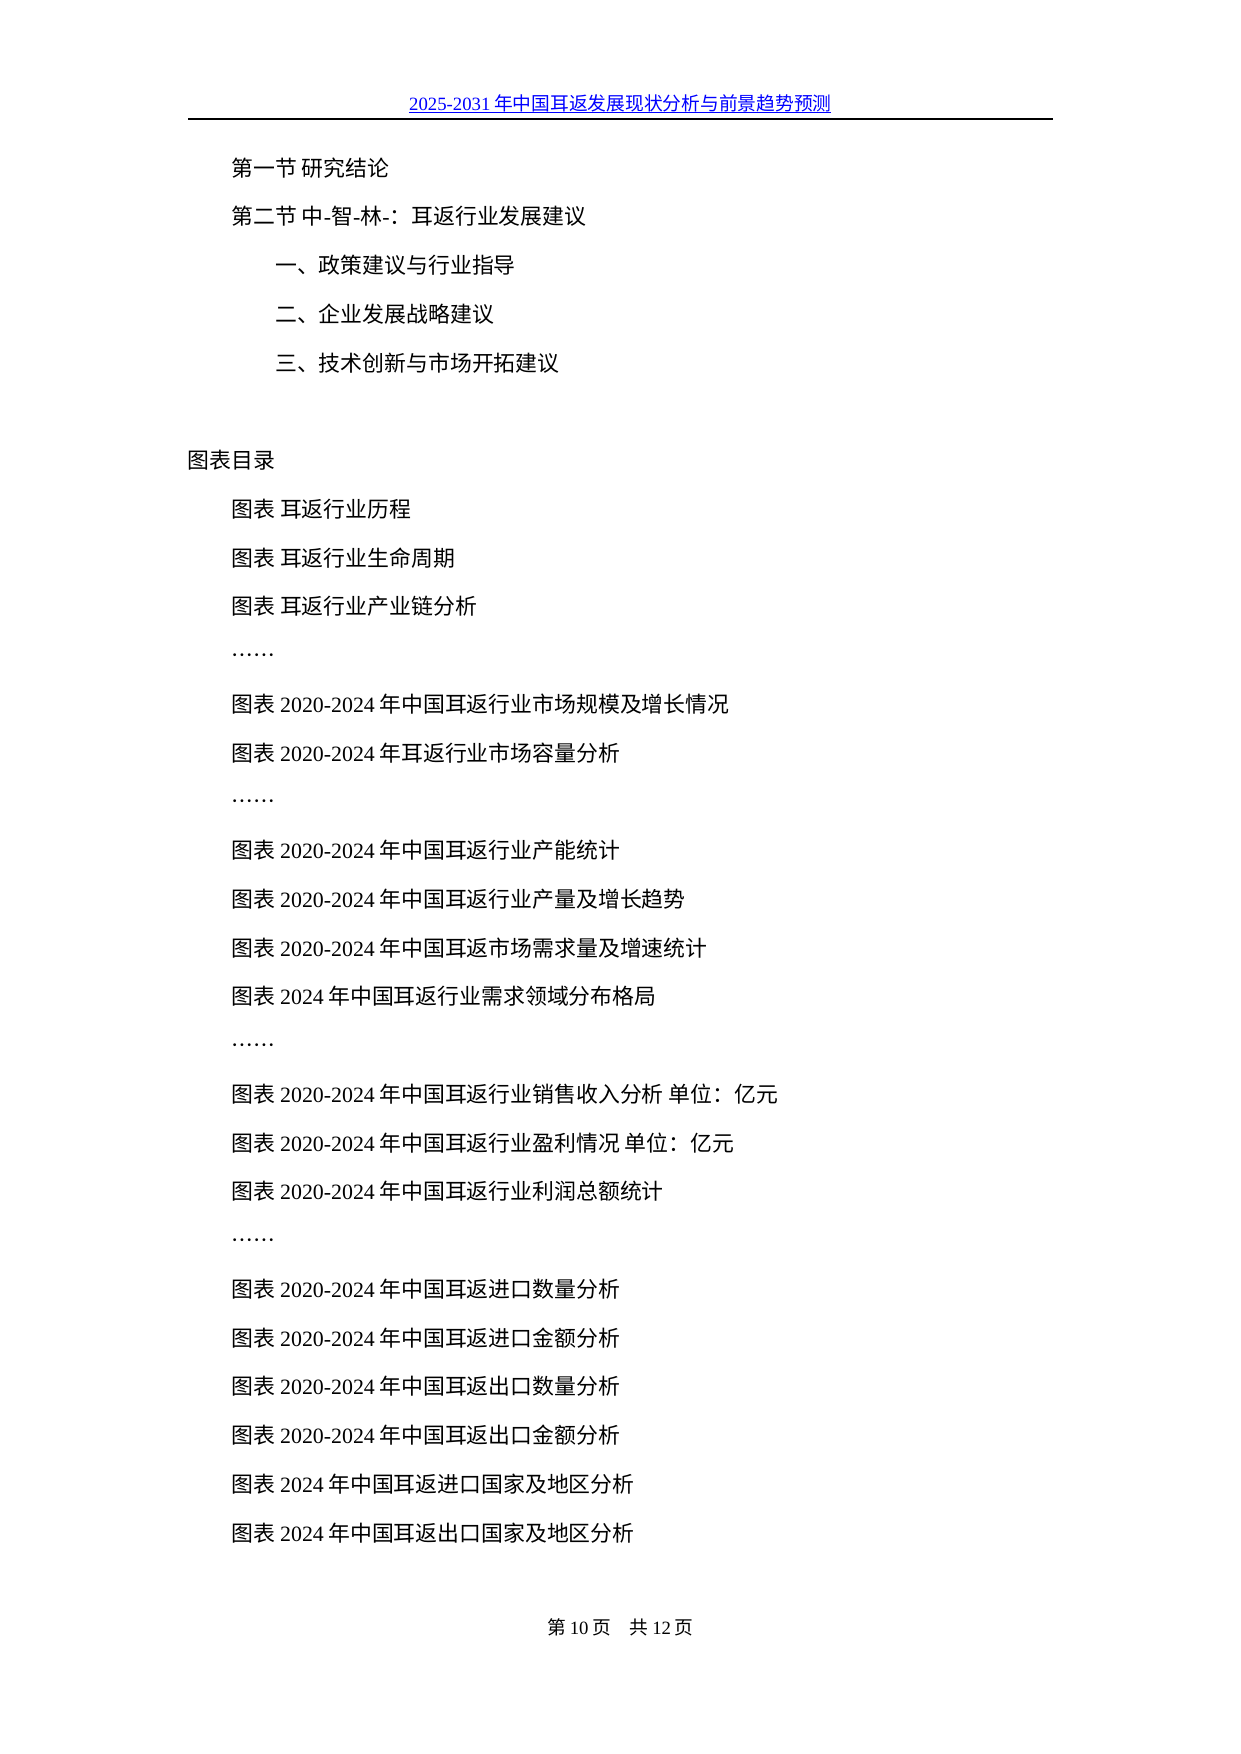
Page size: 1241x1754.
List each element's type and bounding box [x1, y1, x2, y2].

text [187, 150, 1053, 1548]
